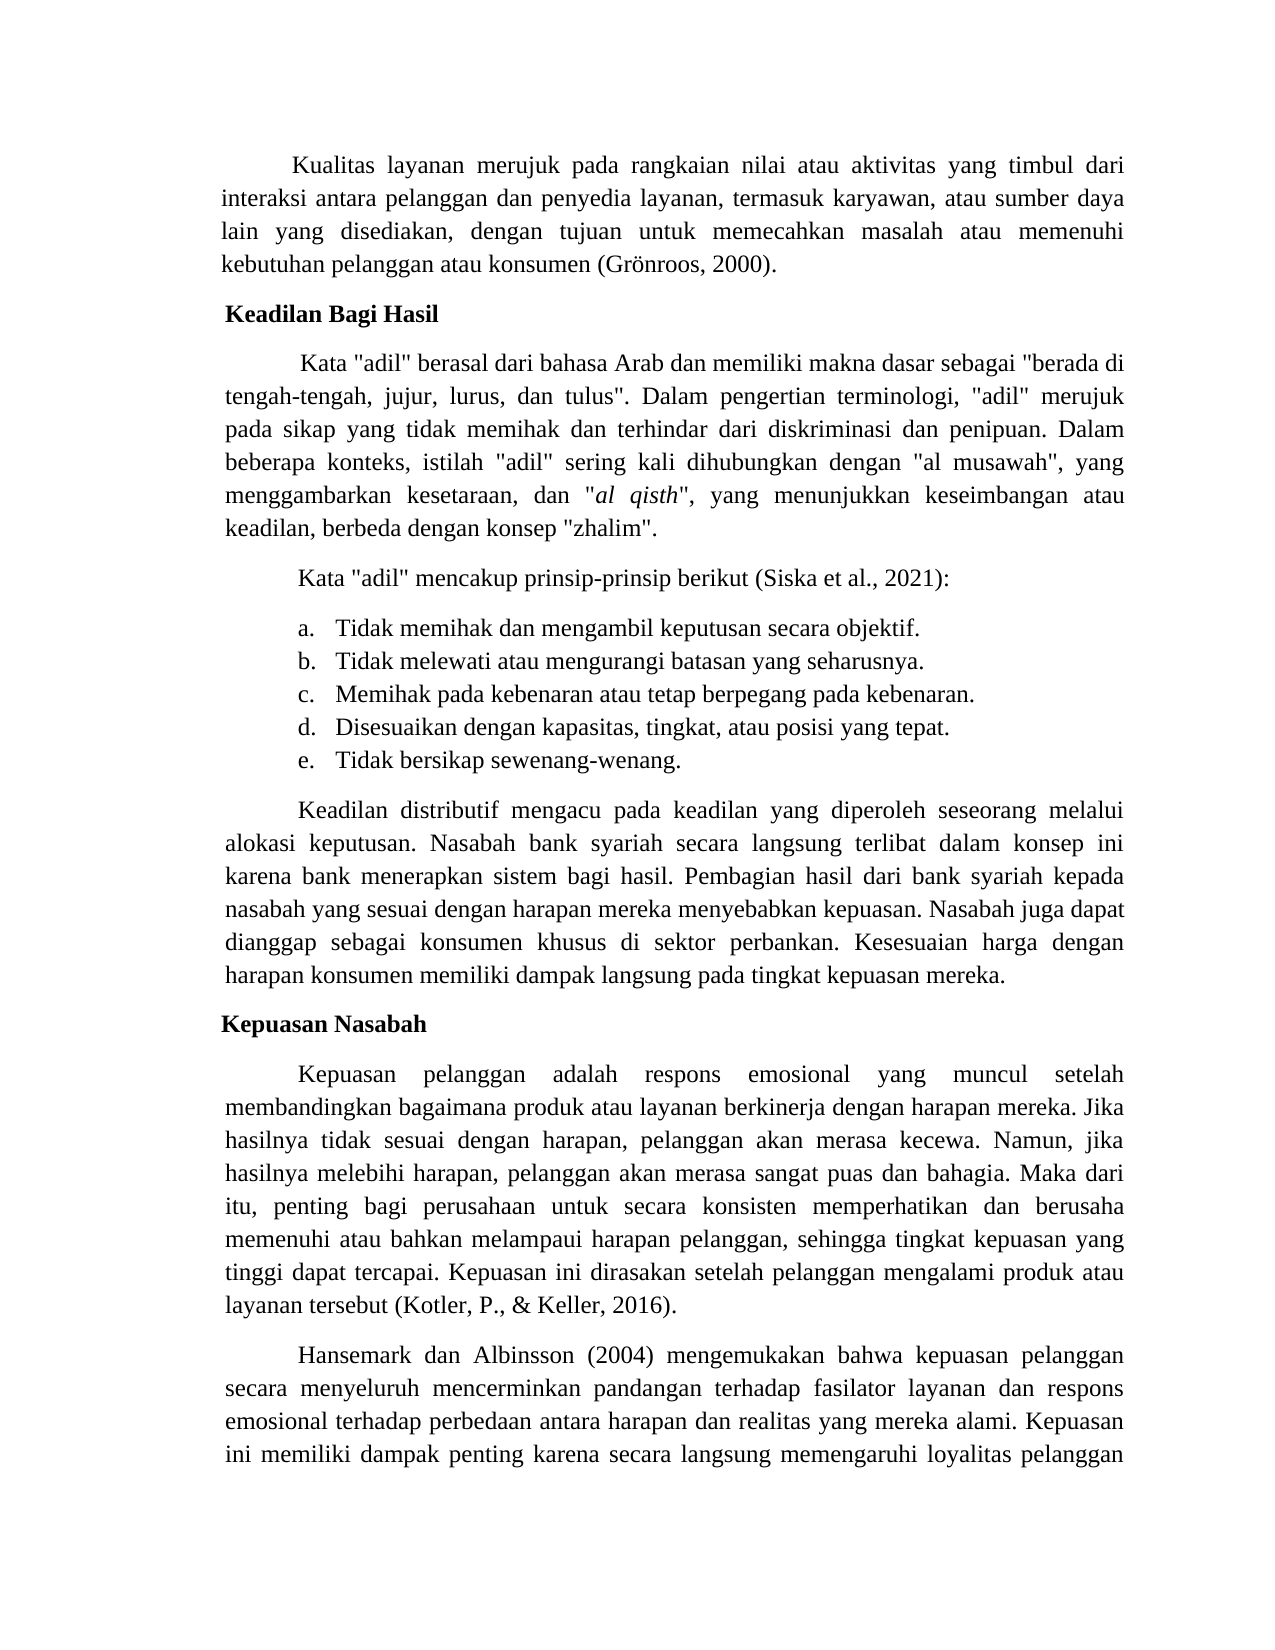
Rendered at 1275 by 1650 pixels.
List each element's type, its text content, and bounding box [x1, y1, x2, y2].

text Kepuasan Nasabah [150, 1009, 1125, 1038]
list Tidak memihak dan mengambil keputusan secara objektif. [298, 613, 1125, 642]
text Keadilan distributif mengacu pada keadilan yang diperoleh seseorang melalui alokasi keputusan. Nasabah bank syariah secara langsung terlibat dalam konsep ini karena bank menerapkan sistem bagi hasil. Pembagian hasil dari bank syariah kepada nasabah yang sesuai dengan harapan mereka menyebabkan kepuasan. Nasabah juga dapat dianggap sebagai konsumen khusus di sektor perbankan. Kesesuaian harga dengan harapan konsumen memiliki dampak langsung pada tingkat kepuasan mereka. [225, 795, 1125, 988]
text Kata "adil" berasal dari bahasa Arab dan memiliki makna dasar sebagai "berada di tengah-tengah, jujur, lurus, dan tulus". Dalam pengertian terminologi, "adil" merujuk pada sikap yang tidak memihak dan terhindar dari diskriminasi dan penipuan. Dalam beberapa konteks, istilah "adil" sering kali dihubungkan dengan "al musawah", yang menggambarkan kesetaraan, dan "al qisth", yang menunjukkan keseimbangan atau keadilan, berbeda dengan konsep "zhalim". [225, 348, 1125, 542]
text Kata "adil" mencakup prinsip-prinsip berikut (Siska et al., 2021): [225, 563, 1125, 592]
text Kepuasan pelanggan adalah respons emosional yang muncul setelah membandingkan bagaimana produk atau layanan berkinerja dengan harapan mereka. Jika hasilnya tidak sesuai dengan harapan, pelanggan akan merasa kecewa. Namun, jika hasilnya melebihi harapan, pelanggan akan merasa sangat puas dan bahagia. Maka dari itu, penting bagi perusahaan untuk secara konsisten memperhatikan dan berusaha memenuhi atau bahkan melampaui harapan pelanggan, sehingga tingkat kepuasan yang tinggi dapat tercapai. Kepuasan ini dirasakan setelah pelanggan mengalami produk atau layanan tersebut (Kotler, P., & Keller, 2016). [225, 1059, 1125, 1319]
list Disesuaikan dengan kapasitas, tingkat, atau posisi yang tepat. [298, 712, 1125, 741]
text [225, 1340, 1125, 1468]
list Tidak melewati atau mengurangi batasan yang seharusnya. [298, 646, 1125, 675]
text Kualitas layanan merujuk pada rangkaian nilai atau aktivitas yang timbul dari interaksi antara pelanggan dan penyedia layanan, termasuk karyawan, atau sumber daya lain yang disediakan, dengan tujuan untuk memecahkan masalah atau memenuhi kebutuhan pelanggan atau konsumen (Grönroos, 2000). [221, 150, 1125, 278]
list Memihak pada kebenaran atau tetap berpegang pada kebenaran. [298, 679, 1125, 708]
list Tidak bersikap sewenang-wenang. [298, 745, 1125, 774]
text Keadilan Bagi Hasil [221, 299, 1125, 327]
